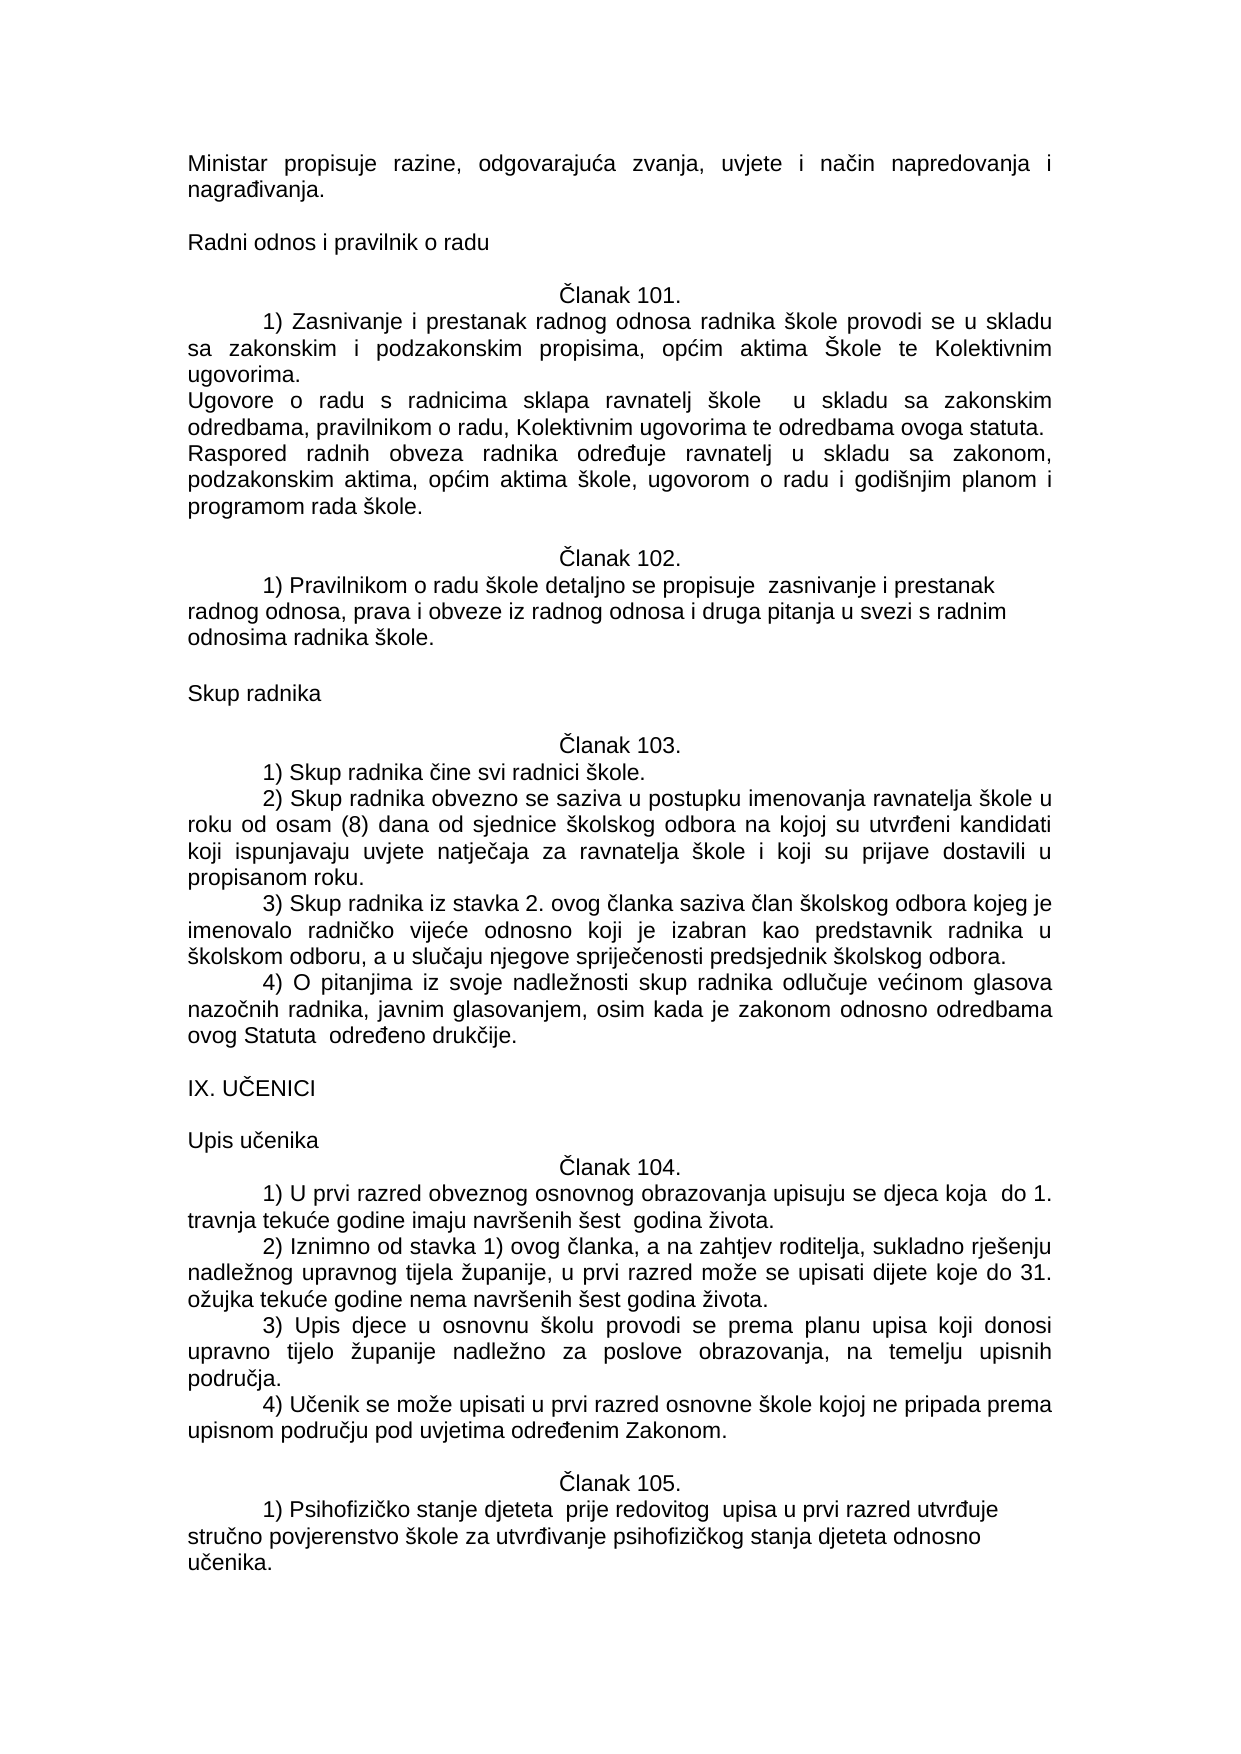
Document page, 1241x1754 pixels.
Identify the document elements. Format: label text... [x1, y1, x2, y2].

text Ugovore o radu s radnicima sklapa ravnatelj škole u skladu sa zakonskim odredbama, pravilnikom o radu, Kolektivnim ugovorima te odredbama ovoga statuta. [187, 387, 1053, 440]
text Upis učenika [187, 1127, 1053, 1154]
text Ministar propisuje razine, odgovarajuća zvanja, uvjete i način napredovanja i nagrađivanja. [187, 150, 1053, 203]
text Članak 102. [187, 545, 1053, 572]
text Članak 101. [187, 282, 1053, 308]
text Članak 105. [187, 1470, 1053, 1496]
text Raspored radnih obveza radnika određuje ravnatelj u skladu sa zakonom, podzakonskim aktima, općim aktima škole, ugovorom o radu i godišnjim planom i programom rada škole. [187, 440, 1053, 519]
text 1) Psihofizičko stanje djeteta prije redovitog upisa u prvi razred utvrđuje stručno povjerenstvo škole za utvrđivanje psihofizičkog stanja djeteta odnosno učenika. [187, 1496, 1053, 1576]
text 4) Učenik se može upisati u prvi razred osnovne škole kojoj ne pripada prema upisnom području pod uvjetima određenim Zakonom. [187, 1391, 1053, 1444]
text IX. UČENICI [187, 1075, 1053, 1101]
text 1) U prvi razred obveznog osnovnog obrazovanja upisuju se djeca koja do 1. travnja tekuće godine imaju navršenih šest godina života. [187, 1180, 1053, 1233]
text 1) Pravilnikom o radu škole detaljno se propisuje zasnivanje i prestanak radnog odnosa, prava i obveze iz radnog odnosa i druga pitanja u svezi s radnim odnosima radnika škole. [187, 572, 1053, 651]
text Članak 103. [187, 732, 1053, 758]
text Radni odnos i pravilnik o radu [187, 229, 1053, 255]
text 3) Upis djece u osnovnu školu provodi se prema planu upisa koji donosi upravno tijelo županije nadležno za poslove obrazovanja, na temelju upisnih područja. [187, 1312, 1053, 1391]
text 4) O pitanjima iz svoje nadležnosti skup radnika odlučuje većinom glasova nazočnih radnika, javnim glasovanjem, osim kada je zakonom odnosno odredbama ovog Statuta određeno drukčije. [187, 969, 1053, 1048]
text Skup radnika [187, 679, 1053, 706]
text 3) Skup radnika iz stavka 2. ovog članka saziva član školskog odbora kojeg je imenovalo radničko vijeće odnosno koji je izabran kao predstavnik radnika u školskom odboru, a u slučaju njegove spriječenosti predsjednik školskog odbora. [187, 890, 1053, 969]
text 1) Skup radnika čine svi radnici škole. [187, 758, 1053, 785]
text 2) Iznimno od stavka 1) ovog članka, a na zahtjev roditelja, sukladno rješenju nadležnog upravnog tijela županije, u prvi razred može se upisati dijete koje do 31. ožujka tekuće godine nema navršenih šest godina života. [187, 1233, 1053, 1312]
text 1) Zasnivanje i prestanak radnog odnosa radnika škole provodi se u skladu sa zakonskim i podzakonskim propisima, općim aktima Škole te Kolektivnim ugovorima. [187, 308, 1053, 387]
text 2) Skup radnika obvezno se saziva u postupku imenovanja ravnatelja škole u roku od osam (8) dana od sjednice školskog odbora na kojoj su utvrđeni kandidati koji ispunjavaju uvjete natječaja za ravnatelja škole i koji su prijave dostavili u propisanom roku. [187, 785, 1053, 890]
text Članak 104. [187, 1154, 1053, 1180]
